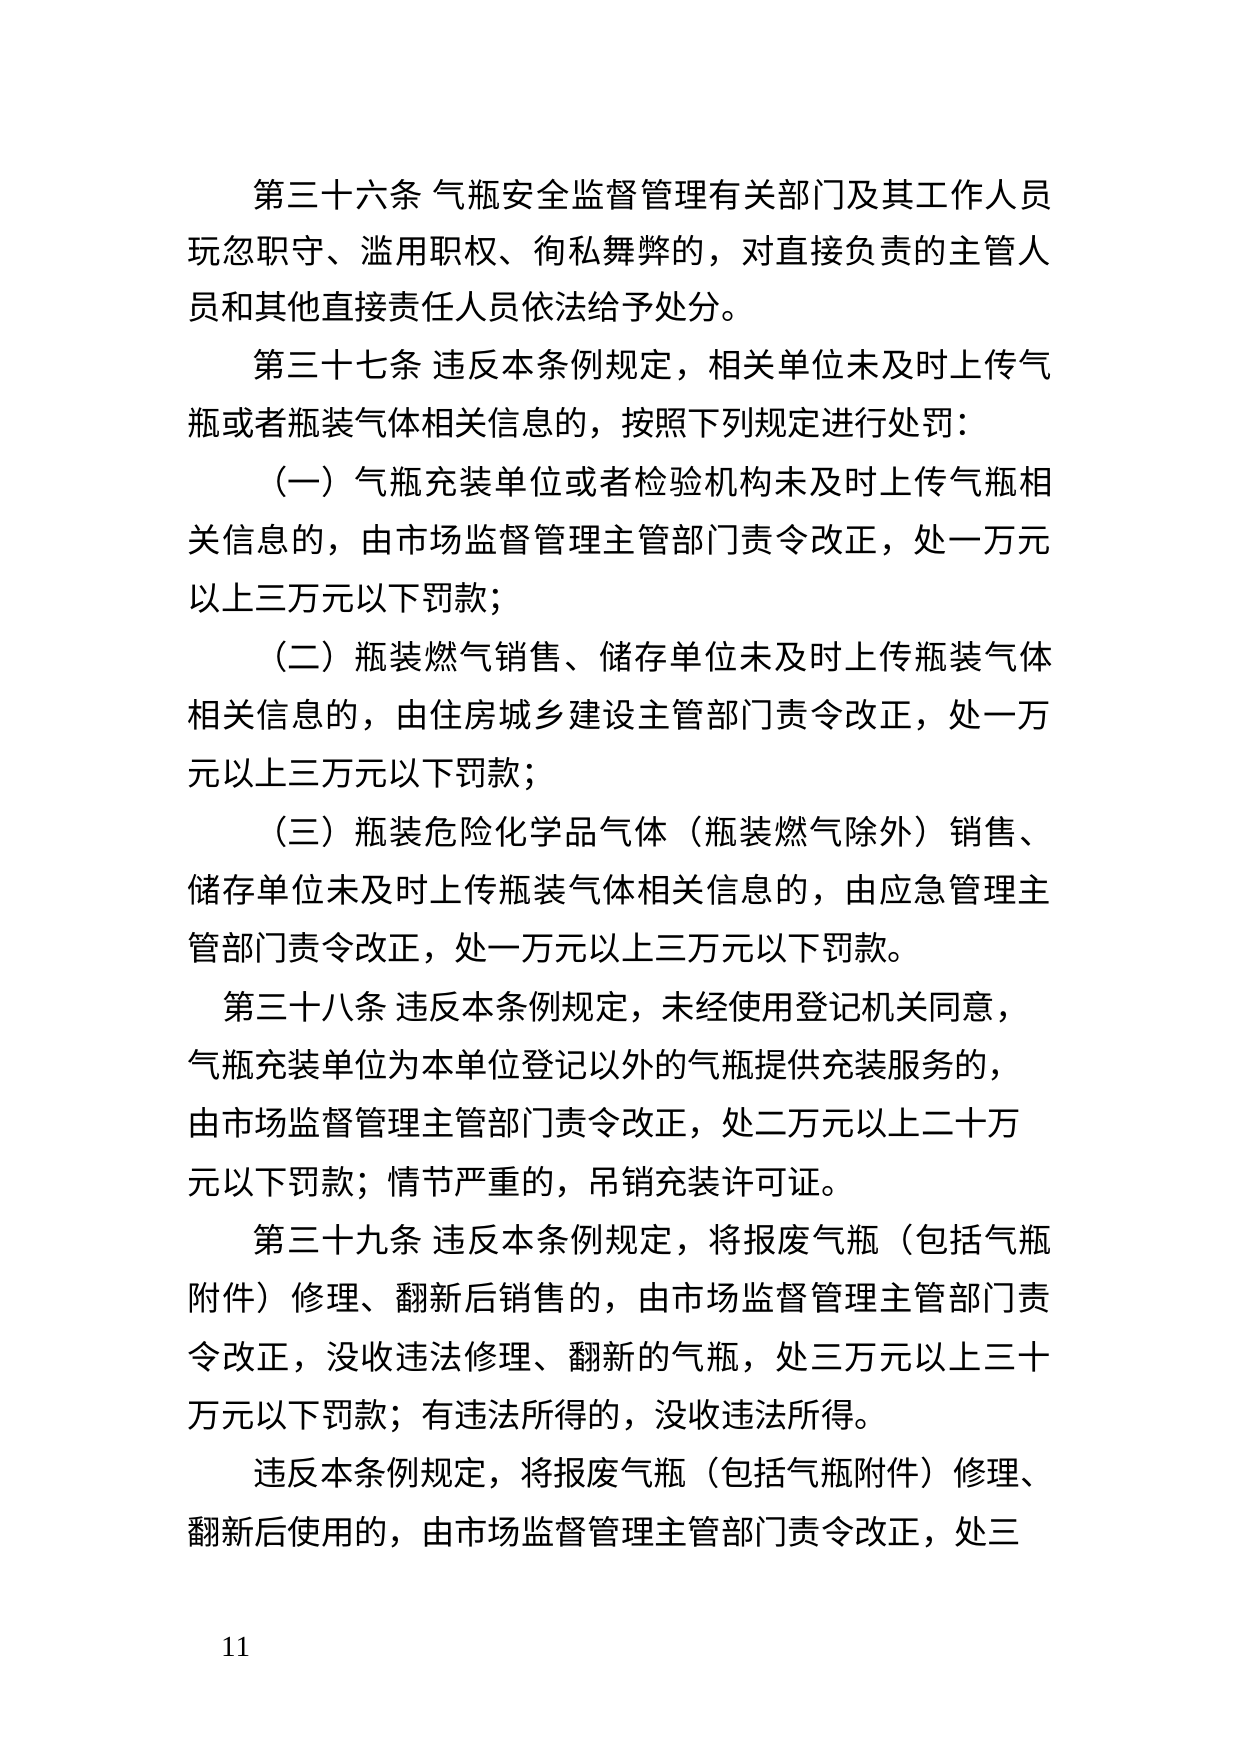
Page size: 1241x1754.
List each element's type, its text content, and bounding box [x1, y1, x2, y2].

list 瓶装危险化学品气体（瓶装燃气除外）销售、储存单位未及时上传瓶装气体相关信息的，由应急管理主管部门责令改正，处一万元以上三万元以下罚款。 [187, 797, 1053, 972]
text 第三十九条 违反本条例规定，将报废气瓶（包括气瓶附件）修理、翻新后销售的，由市场监督管理主管部门责令改正，没收违法修理、翻新的气瓶，处三万元以上三十万元以下罚款；有违法所得的，没收违法所得。 [187, 1206, 1053, 1439]
list 瓶装燃气销售、储存单位未及时上传瓶装气体相关信息的，由住房城乡建设主管部门责令改正，处一万元以上三万元以下罚款； [187, 622, 1053, 797]
text 第三十七条 违反本条例规定，相关单位未及时上传气瓶或者瓶装气体相关信息的，按照下列规定进行处罚： [187, 331, 1053, 447]
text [187, 1439, 1053, 1556]
text 第三十八条 违反本条例规定，未经使用登记机关同意，气瓶充装单位为本单位登记以外的气瓶提供充装服务的，由市场监督管理主管部门责令改正，处二万元以上二十万元以下罚款；情节严重的，吊销充装许可证。 [187, 972, 1053, 1206]
list 气瓶充装单位或者检验机构未及时上传气瓶相关信息的，由市场监督管理主管部门责令改正，处一万元以上三万元以下罚款； [187, 447, 1053, 622]
text 第三十六条 气瓶安全监督管理有关部门及其工作人员玩忽职守、滥用职权、徇私舞弊的，对直接负责的主管人员和其他直接责任人员依法给予处分。 [187, 162, 1053, 331]
